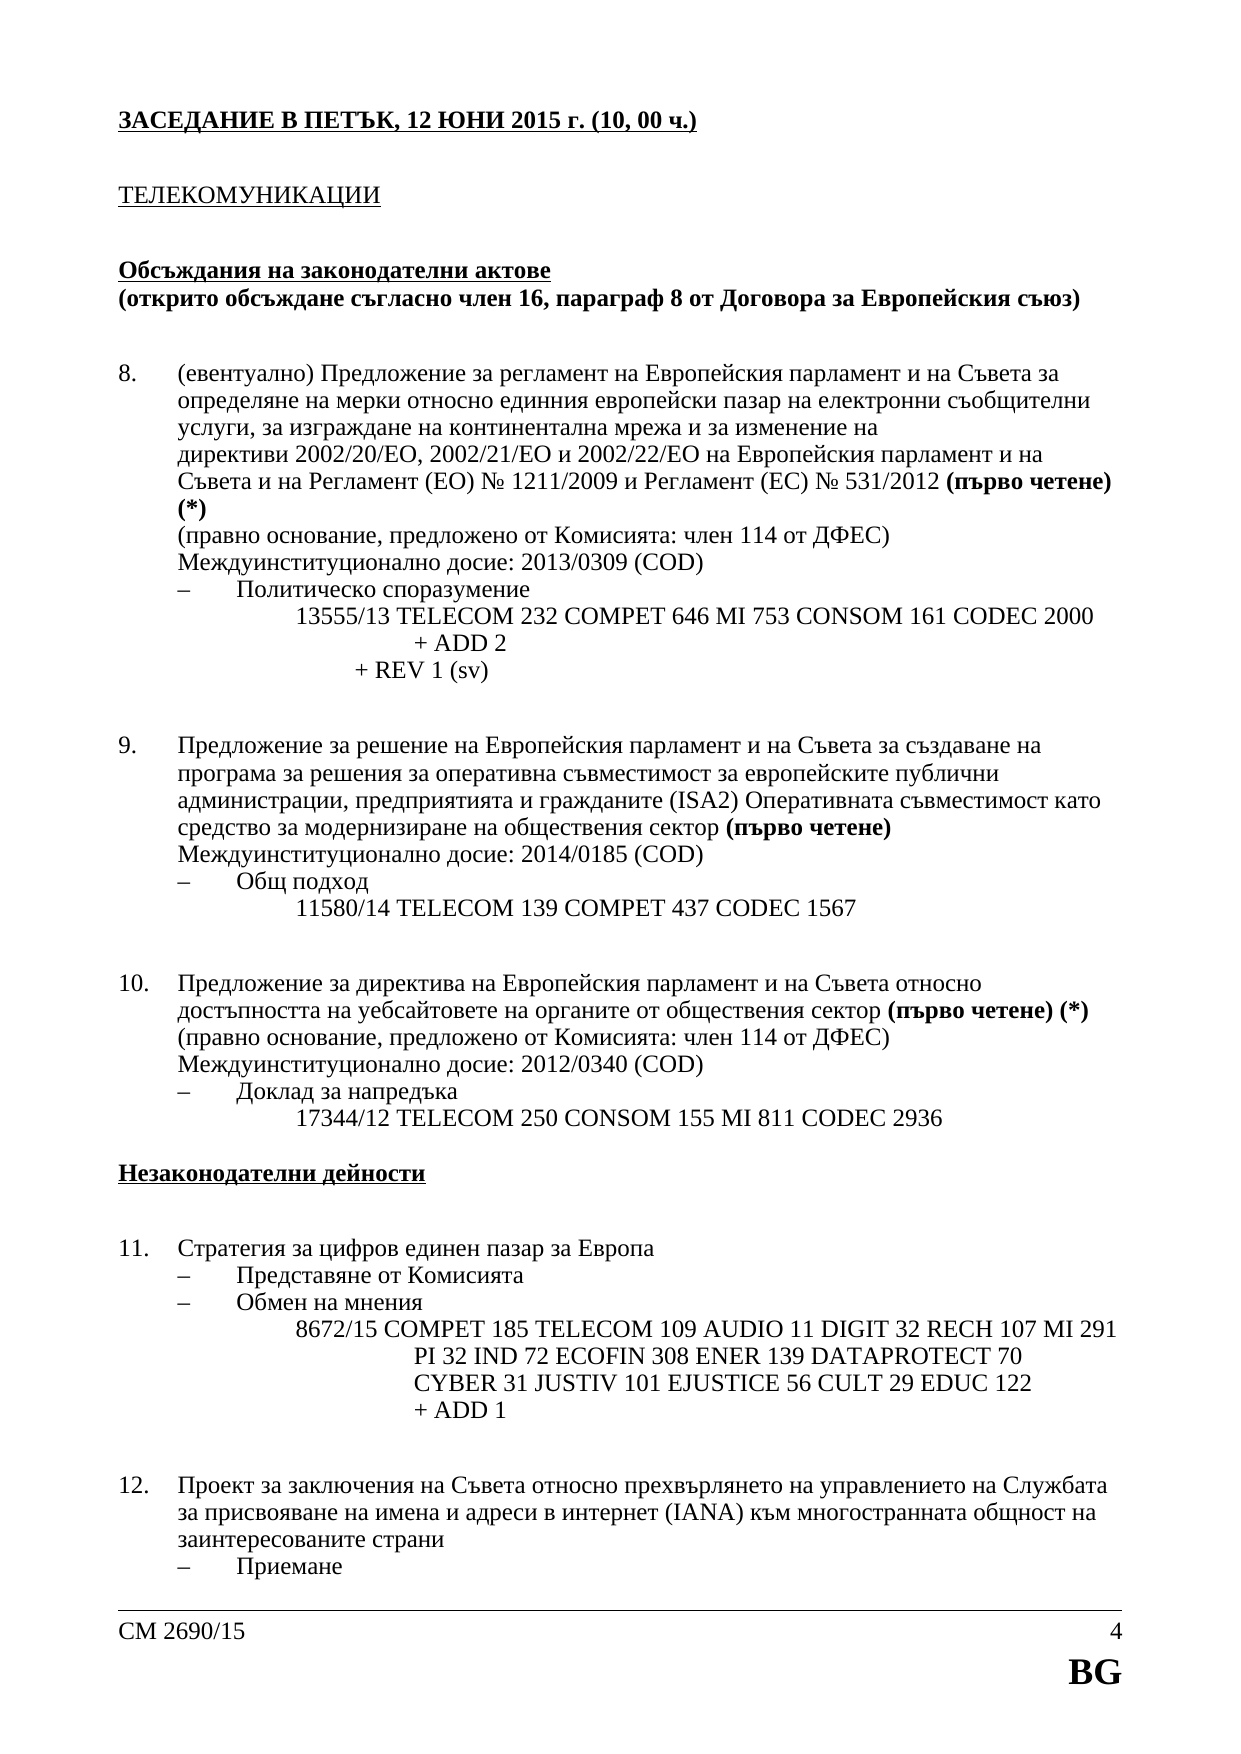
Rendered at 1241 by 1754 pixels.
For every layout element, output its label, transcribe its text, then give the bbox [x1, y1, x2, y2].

text 17344/12 TELECOM 250 CONSOM 155 MI 811 CODEC 2936 [295, 1105, 1122, 1132]
text 10. Предложение за директива на Европейския парламент и на Съвета относно достъпността на уебсайтовете на органите от обществения сектор (първо четене) (*) [118, 970, 1122, 1024]
text Междуинституционално досие: 2012/0340 (COD) [177, 1051, 1122, 1078]
text CYBER 31 JUSTIV 101 EJUSTICE 56 CULT 29 EDUC 122 [413, 1370, 1122, 1397]
text 8. (евентуално) Предложение за регламент на Европейския парламент и на Съвета за определяне на мерки относно единния европейски пазар на електронни съобщителни услуги, за изграждане на континентална мрежа и за изменение на директиви 2002/20/ЕО, 2002/21/ЕО и 2002/22/ЕО на Европейския парламент и на Съвета и на Регламент (ЕО) № 1211/2009 и Регламент (ЕС) № 531/2012 (първо четене) (*) [118, 359, 1122, 522]
text ТЕЛЕКОМУНИКАЦИИ [118, 182, 1122, 209]
text ЗАСЕДАНИЕ В ПЕТЪК, 12 ЮНИ 2015 г. (10, 00 ч.) [118, 107, 1122, 134]
text PI 32 IND 72 ECOFIN 308 ENER 139 DATAPROTECT 70 [413, 1343, 1122, 1370]
text Общ подход [177, 868, 1122, 895]
text 11. Стратегия за цифров единен пазар за Европа [118, 1234, 1122, 1261]
text + ADD 1 [354, 1397, 1122, 1424]
text Доклад за напредъка [177, 1078, 1122, 1105]
text + REV 1 (sv) [354, 657, 1122, 684]
text Политическо споразумение [177, 576, 1122, 603]
text 13555/13 TELECOM 232 COMPET 646 MI 753 CONSOM 161 CODEC 2000 [295, 603, 1122, 630]
text (правно основание, предложено от Комисията: член 114 от ДФЕС) [177, 1024, 1122, 1051]
text Обсъждания на законодателни актове [118, 257, 1122, 284]
text Междуинституционално досие: 2014/0185 (COD) [177, 841, 1122, 868]
text Представяне от Комисията [177, 1261, 1122, 1288]
text 9. Предложение за решение на Европейския парламент и на Съвета за създаване на програма за решения за оперативна съвместимост за европейските публични администрации, предприятията и гражданите (ISA2) Оперативната съвместимост като средство за модернизиране на обществения сектор (първо четене) [118, 732, 1122, 841]
text (правно основание, предложено от Комисията: член 114 от ДФЕС) [177, 522, 1122, 549]
text 8672/15 COMPET 185 TELECOM 109 AUDIO 11 DIGIT 32 RECH 107 MI 291 [295, 1316, 1122, 1343]
text Междуинституционално досие: 2013/0309 (COD) [177, 549, 1122, 576]
text Незаконодателни дейности [118, 1159, 1122, 1186]
text 12. Проект за заключения на Съвета относно прехвърлянето на управлението на Службата за присвояване на имена и адреси в интернет (IANA) към многостранната общност на заинтересованите страни [118, 1472, 1122, 1553]
text + ADD 2 [354, 630, 1122, 657]
text 11580/14 TELECOM 139 COMPET 437 CODEC 1567 [295, 895, 1122, 922]
text (открито обсъждане съгласно член 16, параграф 8 от Договора за Европейския съюз) [118, 284, 1122, 311]
text Приемане [177, 1553, 1122, 1580]
text Обмен на мнения [177, 1288, 1122, 1316]
